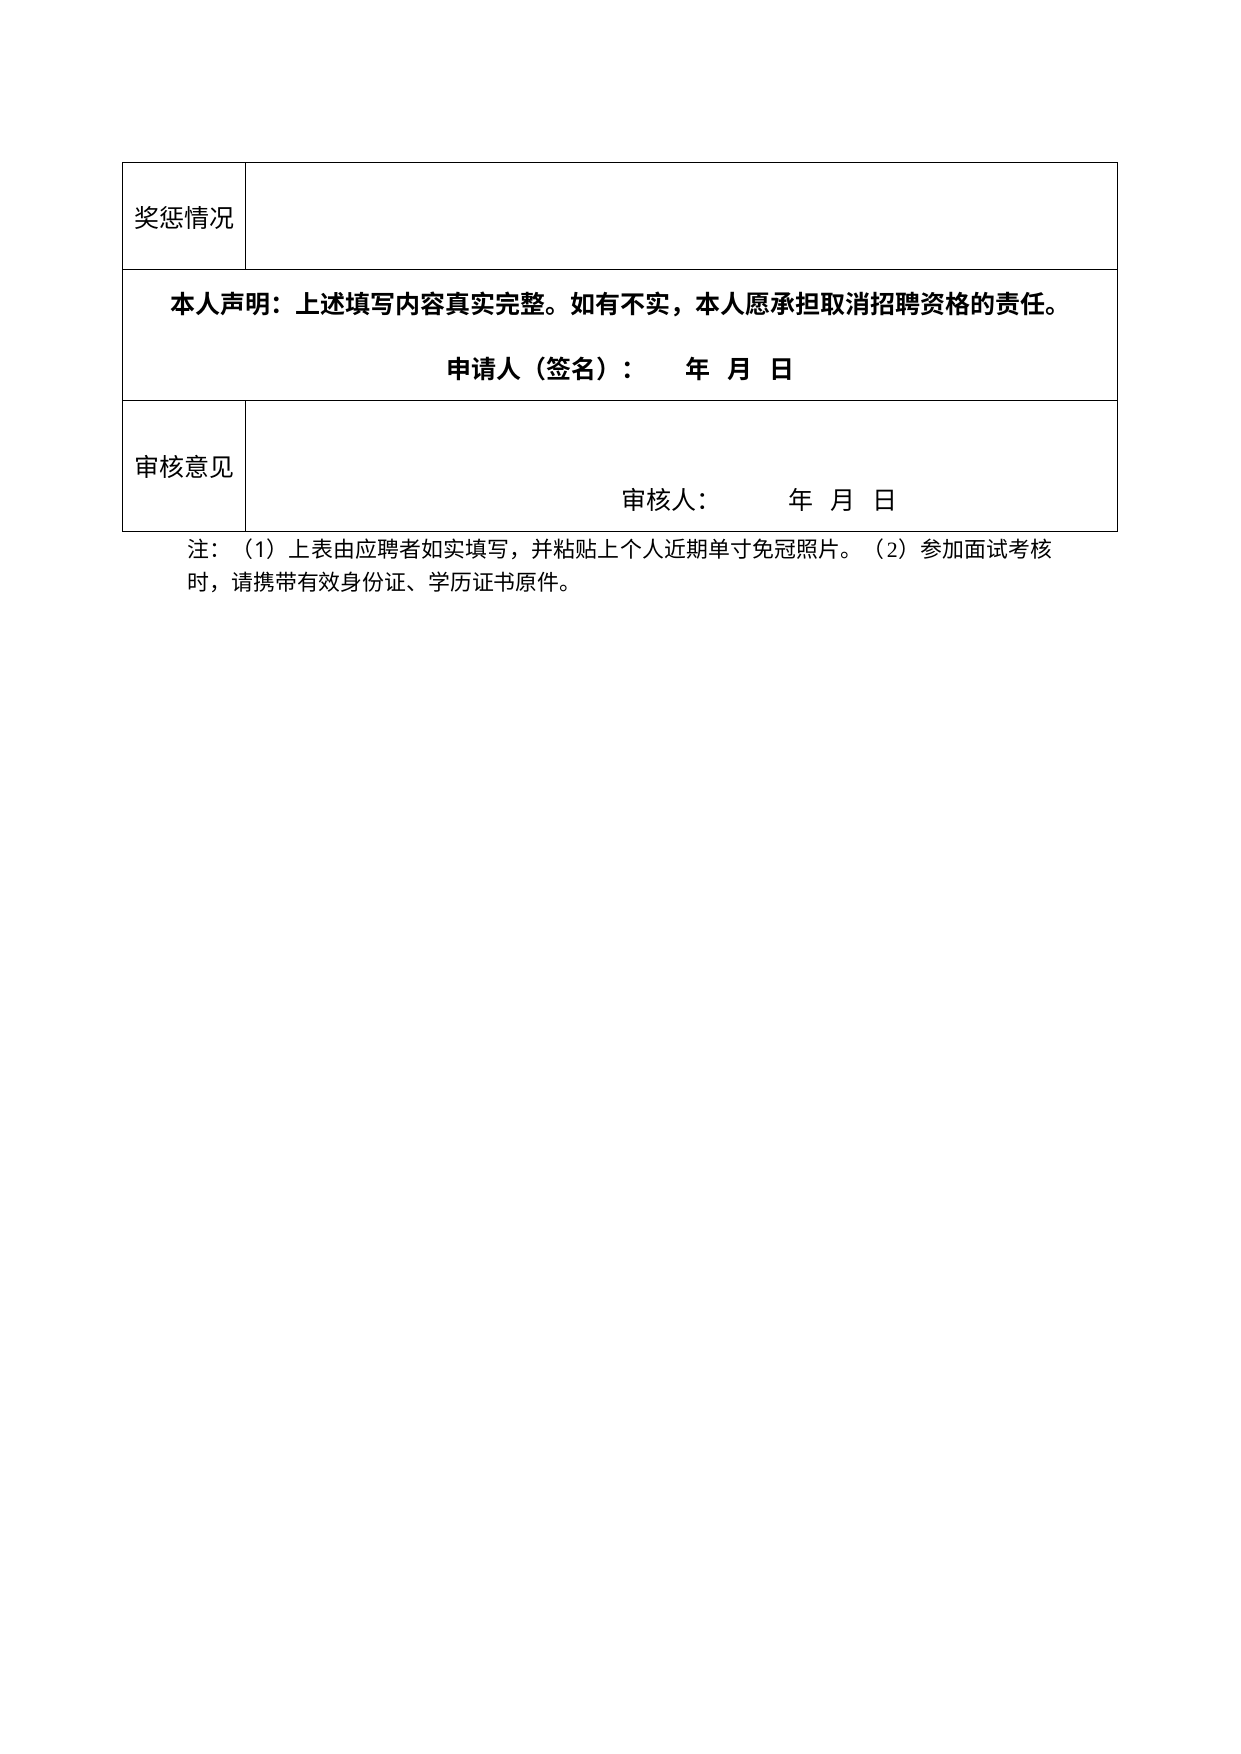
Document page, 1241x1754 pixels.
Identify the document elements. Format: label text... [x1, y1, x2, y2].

text 注：（1）上表由应聘者如实填写，并粘贴上个人近期单寸免冠照片。（2）参加面试考核时，请携带有效身份证、学历证书原件。 [187, 532, 1053, 597]
table_cell [246, 163, 1117, 269]
table_cell 审核意见 [123, 401, 245, 531]
table_cell 本人声明：上述填写内容真实完整。如有不实，本人愿承担取消招聘资格的责任。 申请人（签名）： 年 月 日 [123, 270, 1117, 400]
table_cell 奖惩情况 [123, 163, 245, 269]
table_cell 审核人： 年 月 日 [246, 401, 1117, 531]
